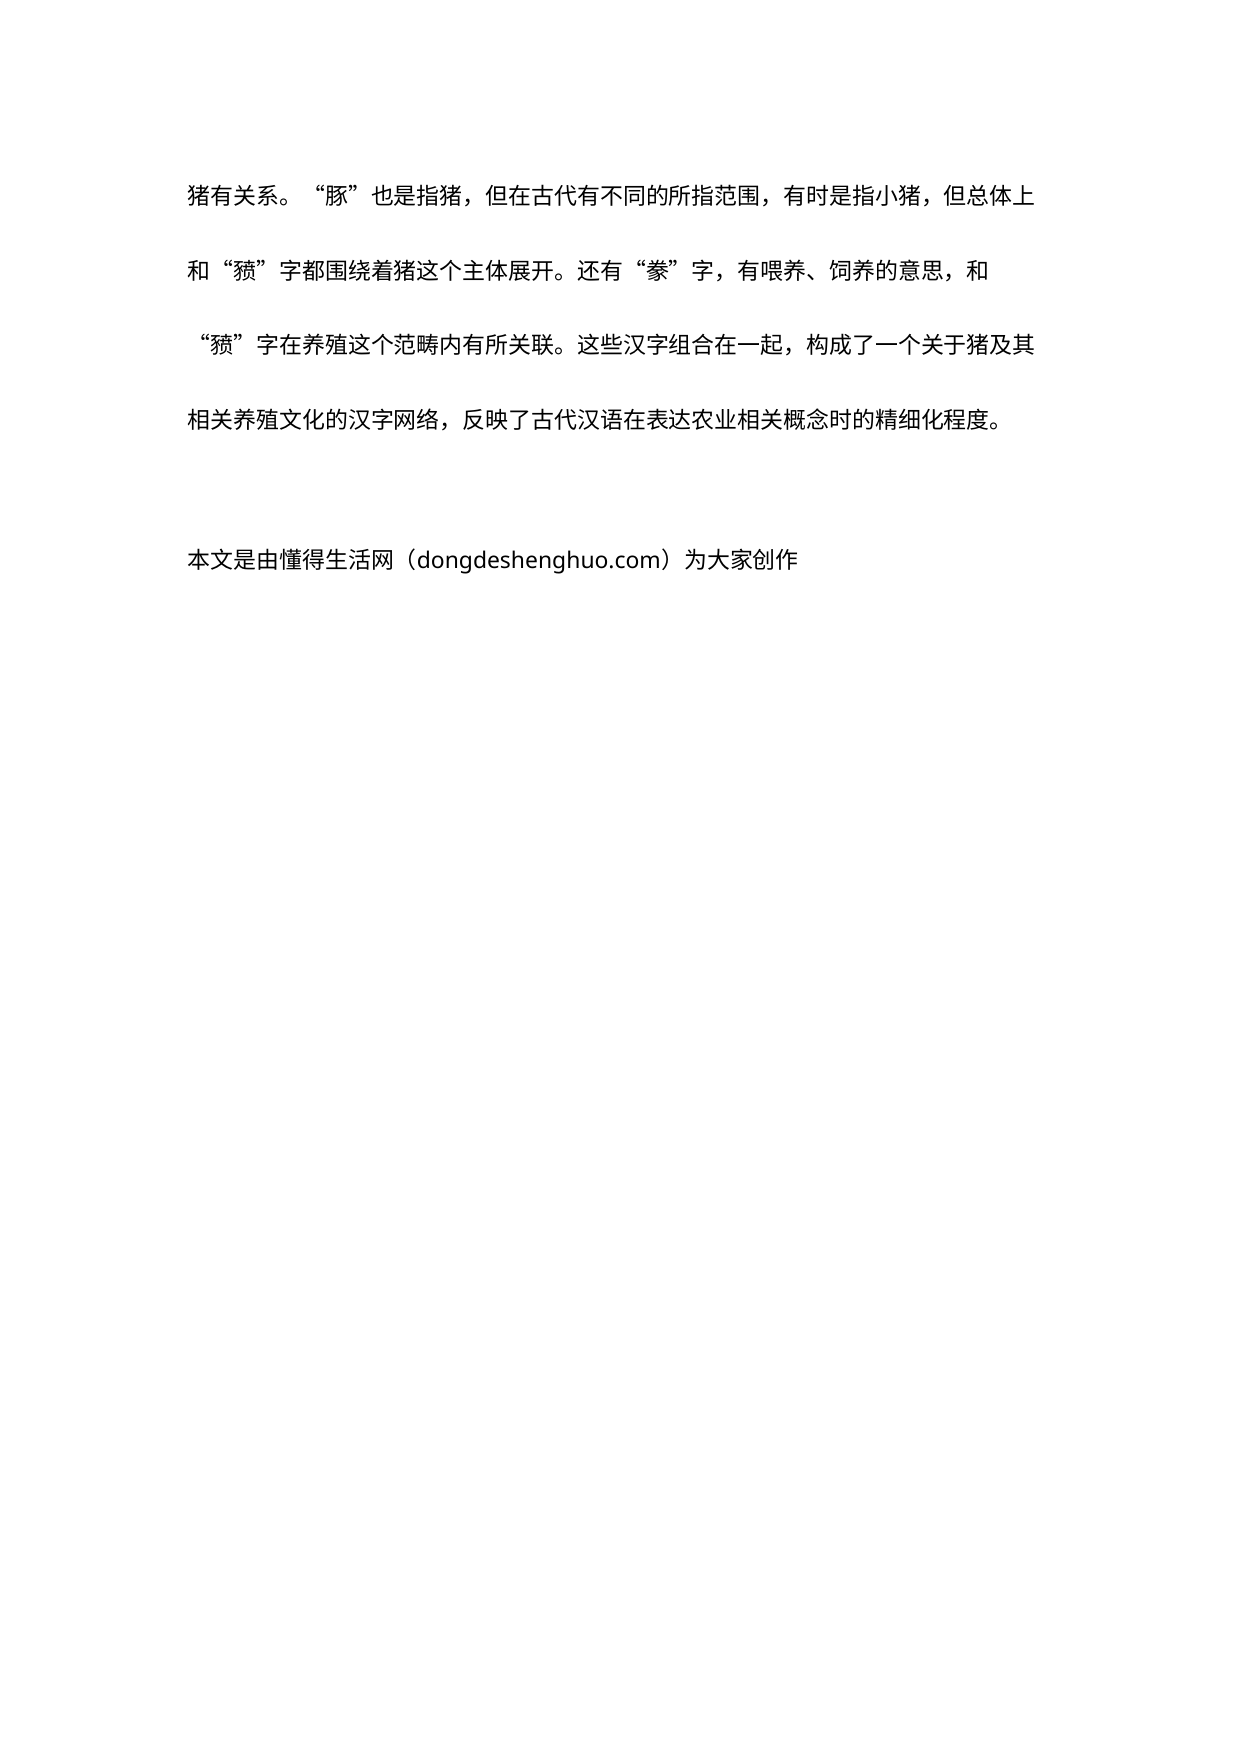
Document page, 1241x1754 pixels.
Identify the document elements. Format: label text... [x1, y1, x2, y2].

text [187, 162, 1053, 451]
text 本文是由懂得生活网（dongdeshenghuo.com）为大家创作 [187, 526, 1053, 591]
